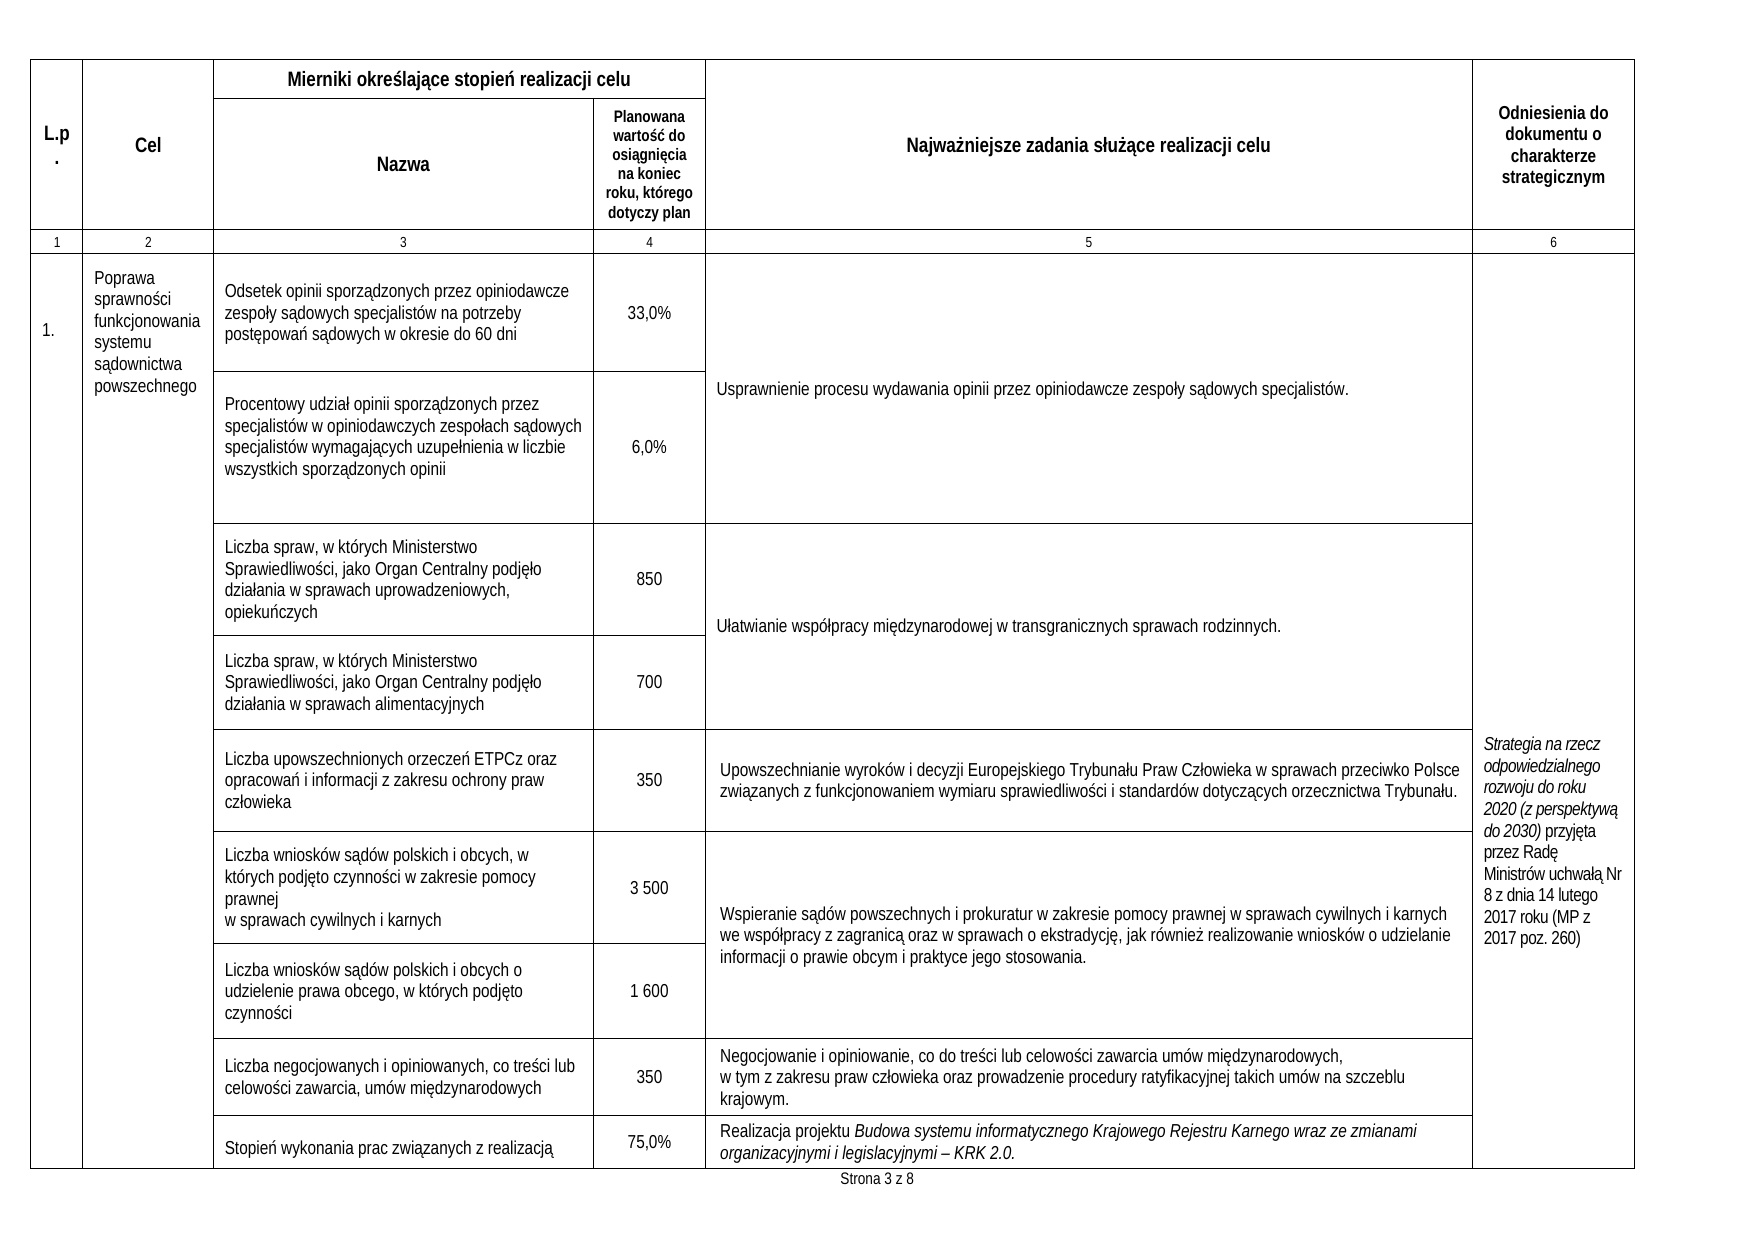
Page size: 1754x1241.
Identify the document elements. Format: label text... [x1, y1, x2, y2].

table_header Odniesienia do dokumentu o charakterze strategicznym [1473, 60, 1634, 229]
table_cell Realizacja projektu Budowa systemu informatycznego Krajowego Rejestru Karnego wraz ze zmianami organizacyjnymi i legislacyjnymi – KRK 2.0. [706, 1116, 1472, 1168]
table_cell 6 [1473, 230, 1634, 253]
table_header L.p. [31, 60, 82, 229]
table_cell Upowszechnianie wyroków i decyzji Europejskiego Trybunału Praw Człowieka w sprawach przeciwko Polsce związanych z funkcjonowaniem wymiaru sprawiedliwości i standardów dotyczących orzecznictwa Trybunału. [706, 730, 1472, 831]
table_cell Liczba wniosków sądów polskich i obcych, w których podjęto czynności w zakresie pomocy prawnej w sprawach cywilnych i karnych [214, 832, 593, 943]
table_header Cel [83, 60, 213, 229]
table_cell 75,0% [594, 1116, 705, 1168]
table_cell Liczba spraw, w których Ministerstwo Sprawiedliwości, jako Organ Centralny podjęło działania w sprawach alimentacyjnych [214, 636, 593, 728]
table_cell 5 [706, 230, 1472, 253]
table_cell 350 [594, 1039, 705, 1115]
table_header Mierniki określające stopień realizacji celu [214, 60, 705, 98]
table_cell Procentowy udział opinii sporządzonych przez specjalistów w opiniodawczych zespołach sądowych specjalistów wymagających uzupełnienia w liczbie wszystkich sporządzonych opinii [214, 372, 593, 522]
table_cell Liczba wniosków sądów polskich i obcych o udzielenie prawa obcego, w których podjęto czynności [214, 944, 593, 1038]
table_cell Negocjowanie i opiniowanie, co do treści lub celowości zawarcia umów międzynarodowych, w tym z zakresu praw człowieka oraz prowadzenie procedury ratyfikacyjnej takich umów na szczeblu krajowym. [706, 1039, 1472, 1115]
table_cell 6,0% [594, 372, 705, 522]
table_cell Odsetek opinii sporządzonych przez opiniodawcze zespoły sądowych specjalistów na potrzeby postępowań sądowych w okresie do 60 dni [214, 254, 593, 371]
table_cell Planowana wartość do osiągnięcia na koniec roku, którego dotyczy plan [594, 99, 705, 229]
table_cell Liczba upowszechnionych orzeczeń ETPCz oraz opracowań i informacji z zakresu ochrony praw człowieka [214, 730, 593, 831]
table_cell 350 [594, 730, 705, 831]
table_cell 33,0% [594, 254, 705, 371]
table_cell Ułatwianie współpracy międzynarodowej w transgranicznych sprawach rodzinnych. [706, 524, 1472, 728]
table_cell 700 [594, 636, 705, 728]
table_cell 3 [214, 230, 593, 253]
table_cell 850 [594, 524, 705, 635]
table_cell Nazwa [214, 99, 593, 229]
table_cell 1 600 [594, 944, 705, 1038]
table_cell Liczba spraw, w których Ministerstwo Sprawiedliwości, jako Organ Centralny podjęło działania w sprawach uprowadzeniowych, opiekuńczych [214, 524, 593, 635]
table_header Najważniejsze zadania służące realizacji celu [706, 60, 1472, 229]
table_cell 2 [83, 230, 213, 253]
table_cell 3 500 [594, 832, 705, 943]
table_cell 4 [594, 230, 705, 253]
table_cell Usprawnienie procesu wydawania opinii przez opiniodawcze zespoły sądowych specjalistów. [706, 254, 1472, 522]
table_cell Liczba negocjowanych i opiniowanych, co treści lub celowości zawarcia, umów międzynarodowych [214, 1039, 593, 1115]
table_cell 1 [31, 230, 82, 253]
table_cell Wspieranie sądów powszechnych i prokuratur w zakresie pomocy prawnej w sprawach cywilnych i karnych we współpracy z zagranicą oraz w sprawach o ekstradycję, jak również realizowanie wniosków o udzielanie informacji o prawie obcym i praktyce jego stosowania. [706, 832, 1472, 1038]
